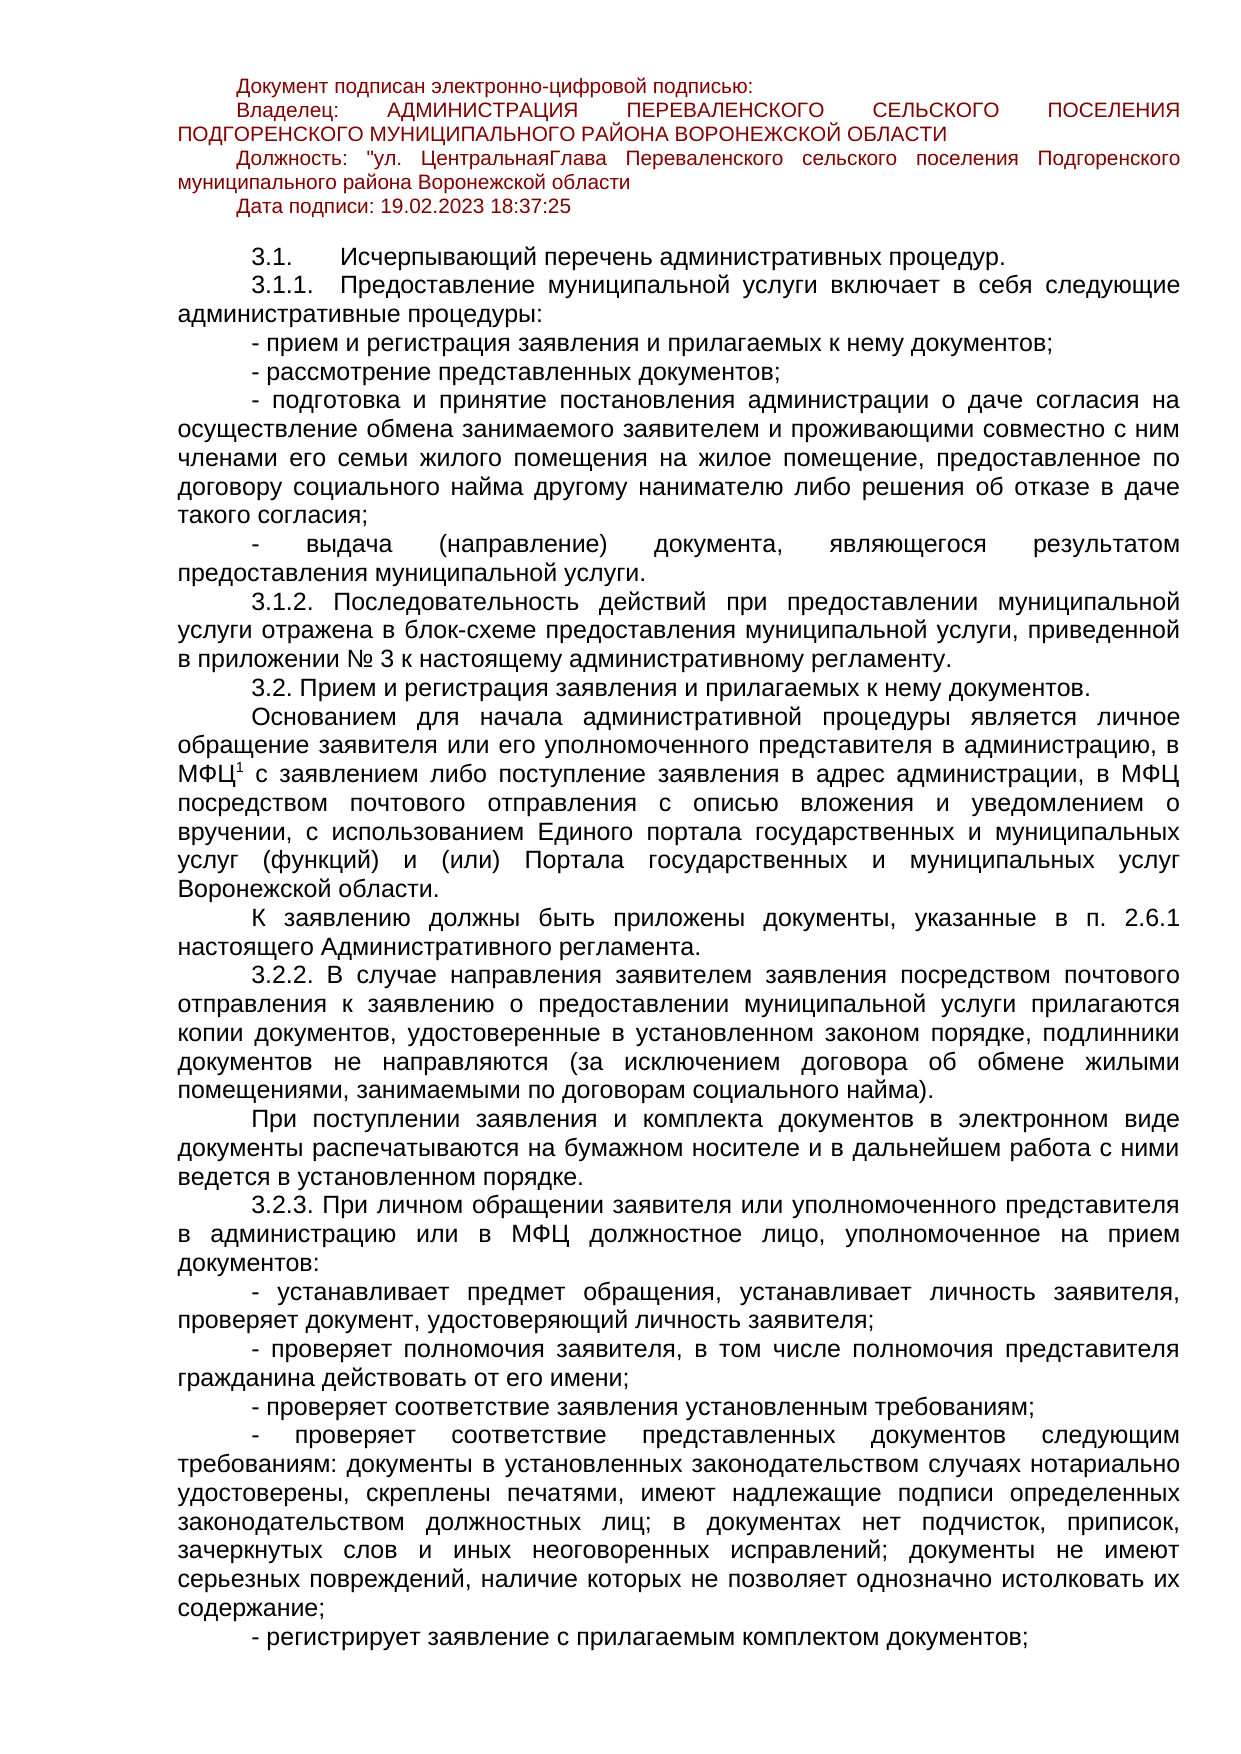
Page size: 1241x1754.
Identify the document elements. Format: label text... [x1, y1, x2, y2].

text Основанием для начала административной процедуры является личное обращение заявителя или его уполномоченного представителя в администрацию, в МФЦ1 с заявлением либо поступление заявления в адрес администрации, в МФЦ посредством почтового отправления с описью вложения и уведомлением о вручении, с использованием Единого портала государственных и муниципальных услуг (функций) и (или) Портала государственных и муниципальных услуг Воронежской области. [177, 702, 1181, 903]
text 3.1.2. Последовательность действий при предоставлении муниципальной услуги отражена в блок-схеме предоставления муниципальной услуги, приведенной в приложении № 3 к настоящему административному регламенту. [177, 587, 1181, 673]
text - прием и регистрация заявления и прилагаемых к нему документов; [177, 328, 1181, 357]
text - устанавливает предмет обращения, устанавливает личность заявителя, проверяет документ, удостоверяющий личность заявителя; [177, 1277, 1181, 1334]
text - регистрирует заявление с прилагаемым комплектом документов; [177, 1622, 1181, 1650]
text - проверяет соответствие заявления установленным требованиям; [177, 1392, 1181, 1420]
text - рассмотрение представленных документов; [177, 357, 1181, 385]
text - проверяет соответствие представленных документов следующим требованиям: документы в установленных законодательством случаях нотариально удостоверены, скреплены печатями, имеют надлежащие подписи определенных законодательством должностных лиц; в документах нет подчисток, приписок, зачеркнутых слов и иных неоговоренных исправлений; документы не имеют серьезных повреждений, наличие которых не позволяет однозначно истолковать их содержание; [177, 1420, 1181, 1622]
list Предоставление муниципальной услуги включает в себя следующие административные процедуры: [177, 270, 1181, 328]
text К заявлению должны быть приложены документы, указанные в п. 2.6.1 настоящего Административного регламента. [177, 903, 1181, 960]
text - проверяет полномочия заявителя, в том числе полномочия представителя гражданина действовать от его имени; [177, 1334, 1181, 1392]
text - подготовка и принятие постановления администрации о даче согласия на осуществление обмена занимаемого заявителем и проживающими совместно с ним членами его семьи жилого помещения на жилое помещение, предоставленное по договору социального найма другому нанимателю либо решения об отказе в даче такого согласия; [177, 385, 1181, 529]
text 3.2.2. В случае направления заявителем заявления посредством почтового отправления к заявлению о предоставлении муниципальной услуги прилагаются копии документов, удостоверенные в установленном законом порядке, подлинники документов не направляются (за исключением договора об обмене жилыми помещениями, занимаемыми по договорам социального найма). [177, 960, 1181, 1104]
text - выдача (направление) документа, являющегося результатом предоставления муниципальной услуги. [177, 529, 1181, 587]
text 3.2. Прием и регистрация заявления и прилагаемых к нему документов. [177, 673, 1181, 702]
text 3.2.3. При личном обращении заявителя или уполномоченного представителя в администрацию или в МФЦ должностное лицо, уполномоченное на прием документов: [177, 1190, 1181, 1277]
text При поступлении заявления и комплекта документов в электронном виде документы распечатываются на бумажном носителе и в дальнейшем работа с ними ведется в установленном порядке. [177, 1104, 1181, 1190]
list Исчерпывающий перечень административных процедур. [177, 242, 1181, 270]
